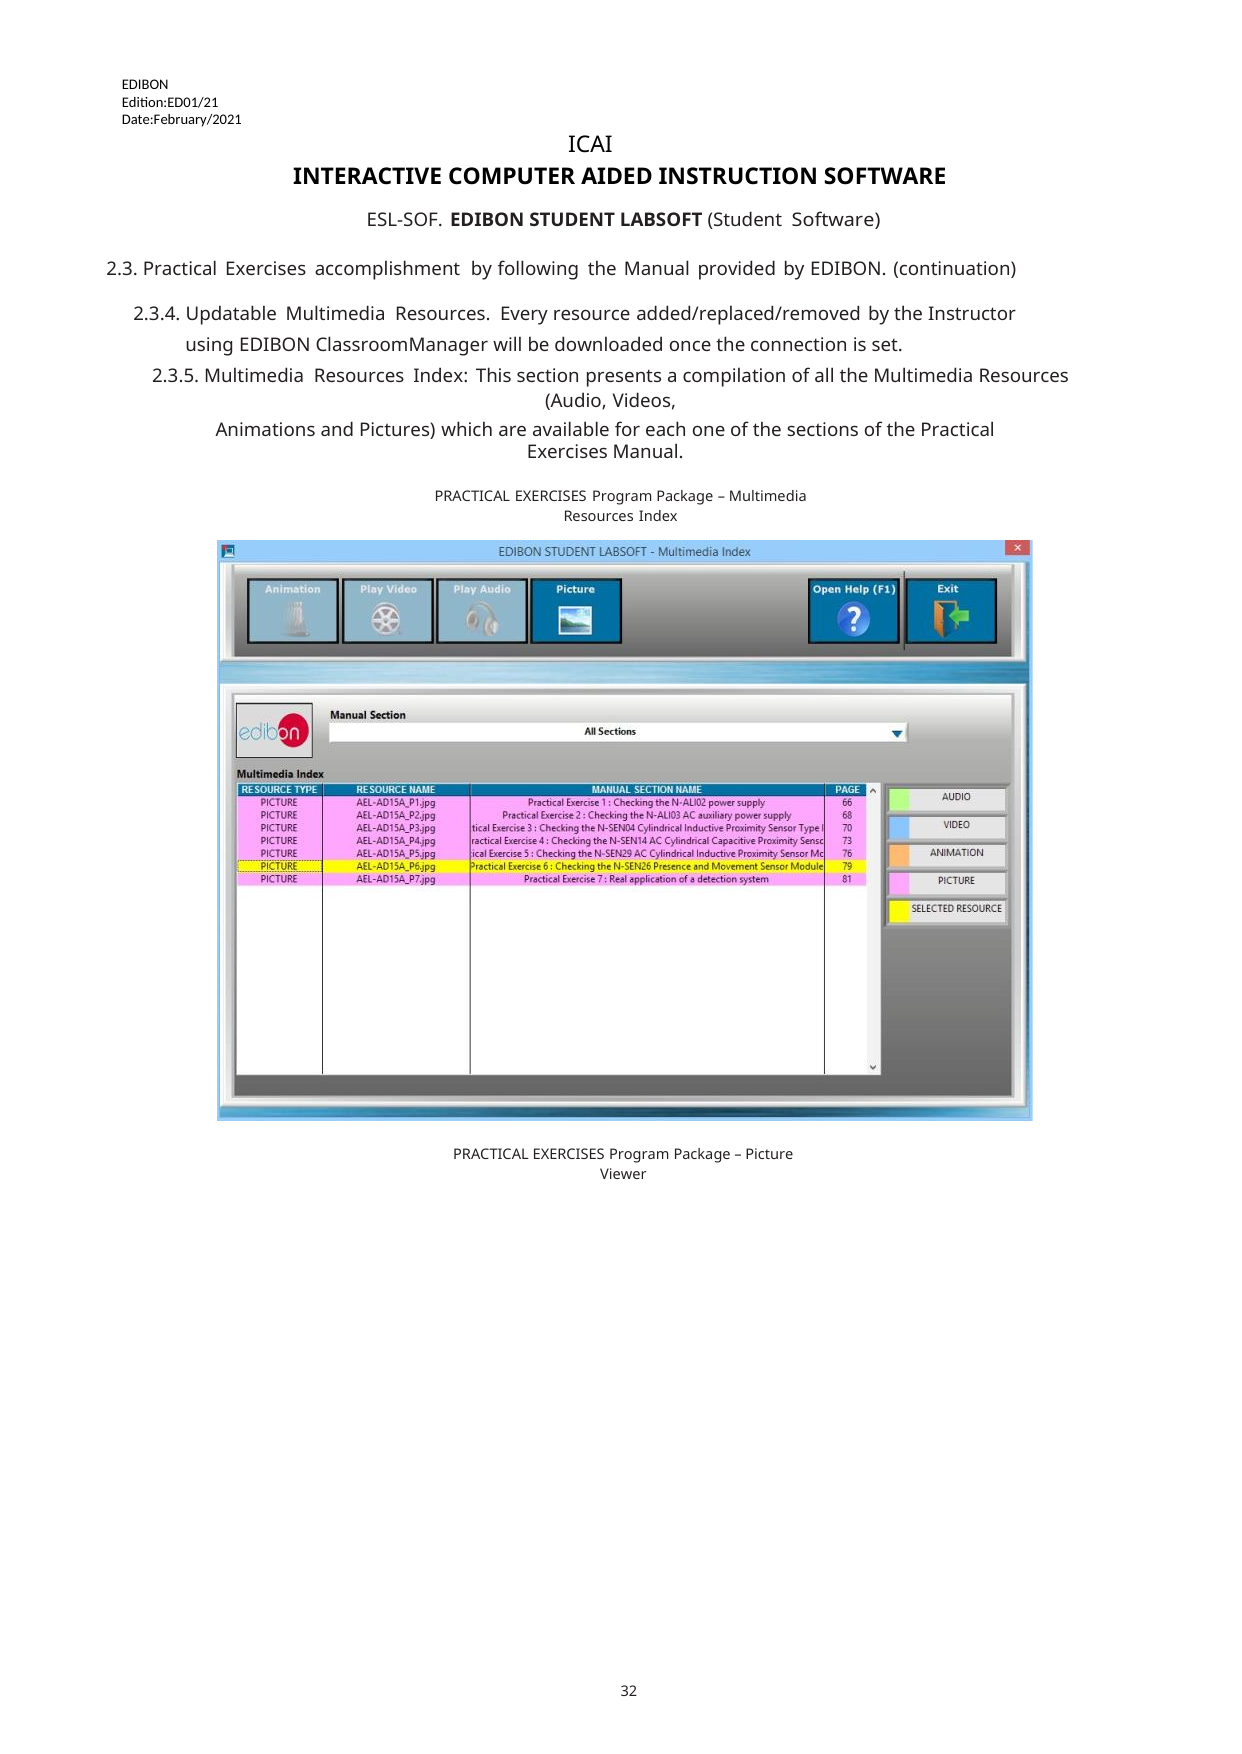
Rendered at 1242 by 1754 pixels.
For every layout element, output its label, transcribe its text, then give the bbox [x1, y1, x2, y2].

text 2.3.5. Multimedia Resources Index: This section presents a compilation of all the Multimedia Resources (Audio, Videos, [129, 362, 1091, 413]
text Animations and Pictures) which are available for each one of the sections of the Practical Exercises Manual. [182, 417, 1028, 461]
text PRACTICAL EXERCISES Program Package – Multimedia Resources Index [397, 486, 844, 526]
text 2.3.4. Updatable Multimedia Resources. Every resource added/replaced/removed by the Instructor using EDIBON ClassroomManager will be downloaded once the connection is set. [133, 301, 1055, 357]
picture [217, 540, 1033, 1121]
text ESL-SOF. EDIBON STUDENT LABSOFT (Student Software) [64, 210, 1182, 231]
text PRACTICAL EXERCISES Program Package – Picture Viewer [444, 1144, 802, 1184]
text 2.3. Practical Exercises accomplishment by following the Manual provided by EDIBON. (continuation) [106, 256, 1179, 278]
